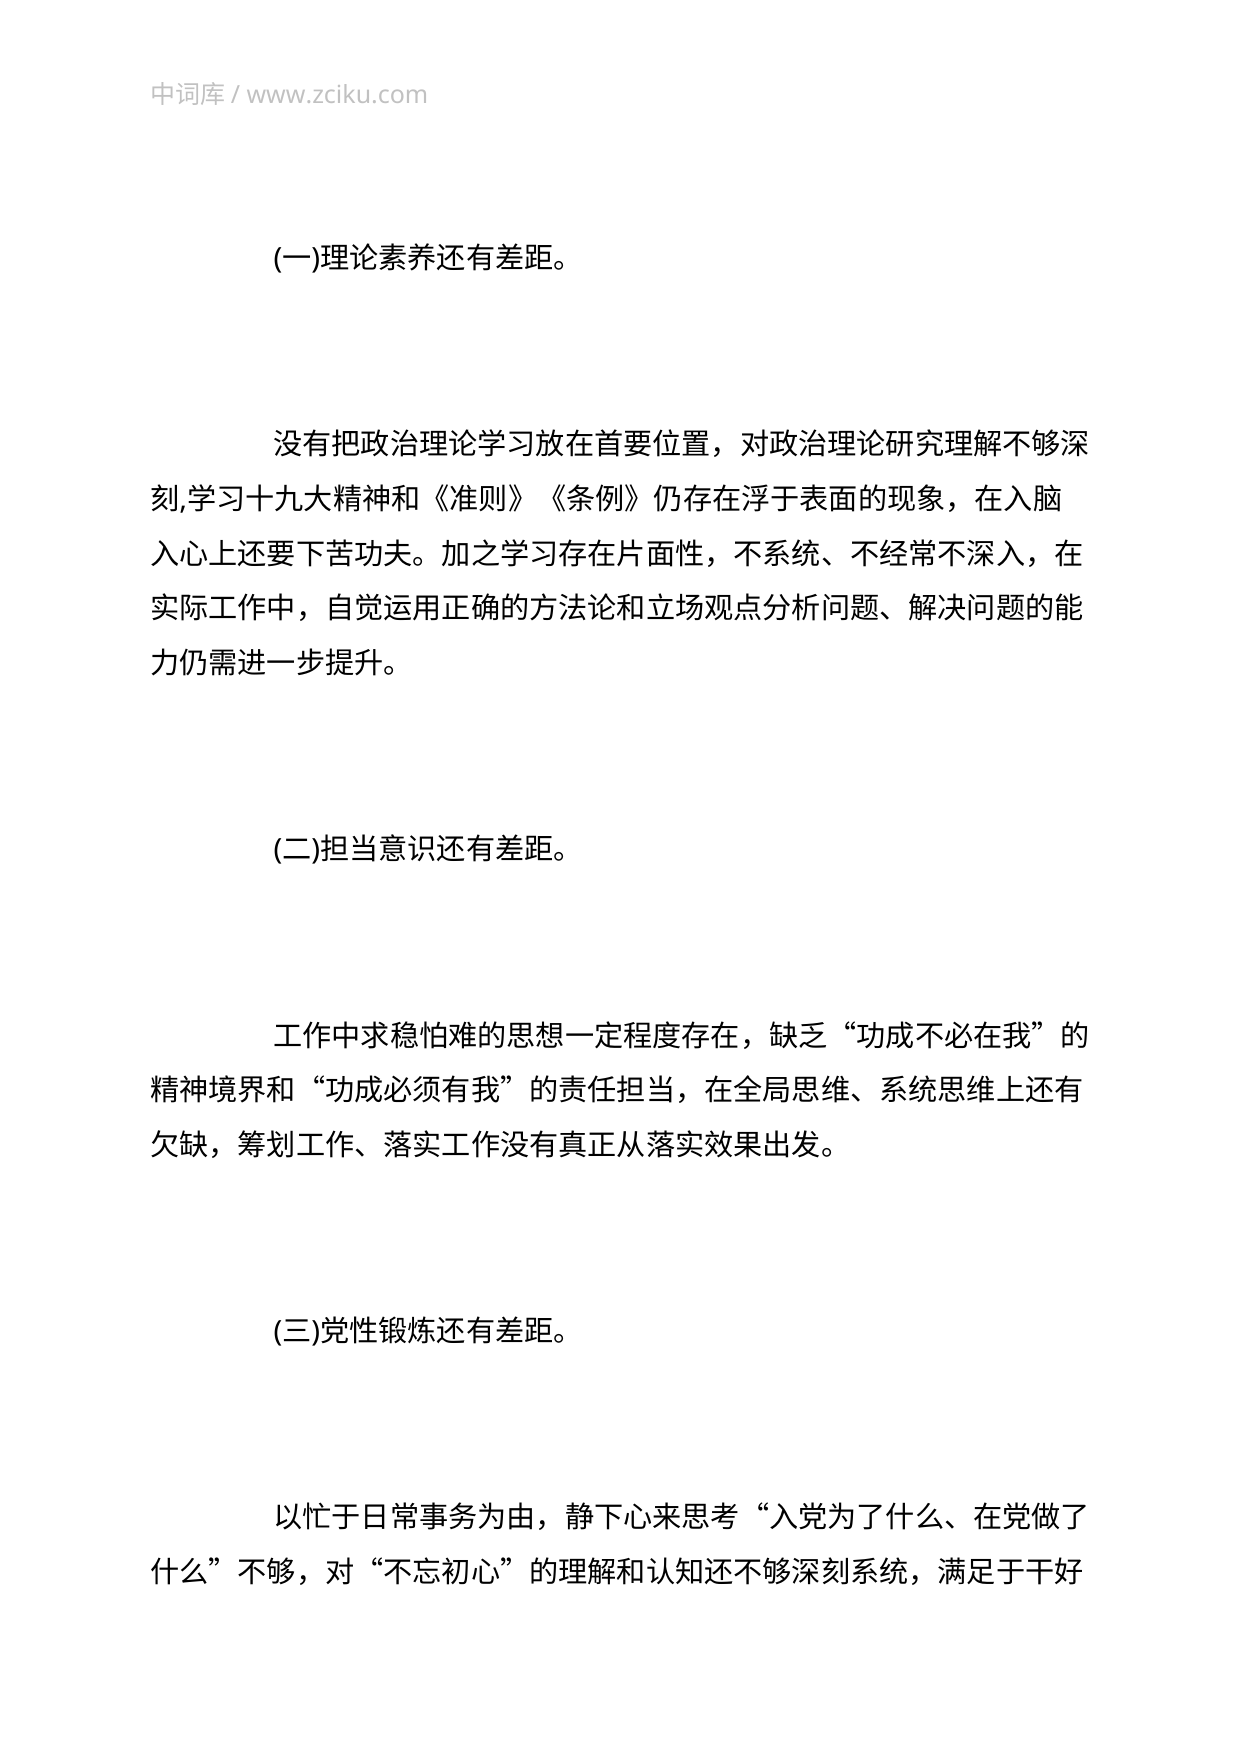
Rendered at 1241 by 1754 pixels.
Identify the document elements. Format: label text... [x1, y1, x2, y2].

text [150, 1494, 1090, 1591]
text 没有把政治理论学习放在首要位置，对政治理论研究理解不够深刻,学习十九大精神和《准则》《条例》仍存在浮于表面的现象，在入脑入心上还要下苦功夫。加之学习存在片面性，不系统、不经常不深入，在实际工作中，自觉运用正确的方法论和立场观点分析问题、解决问题的能力仍需进一步提升。 [150, 420, 1090, 682]
text (三)党性锻炼还有差距。 [150, 1308, 1090, 1350]
text (一)理论素养还有差距。 [150, 234, 1090, 277]
text (二)担当意识还有差距。 [150, 826, 1090, 868]
text 工作中求稳怕难的思想一定程度存在，缺乏“功成不必在我”的精神境界和“功成必须有我”的责任担当，在全局思维、系统思维上还有欠缺，筹划工作、落实工作没有真正从落实效果出发。 [150, 1012, 1090, 1164]
